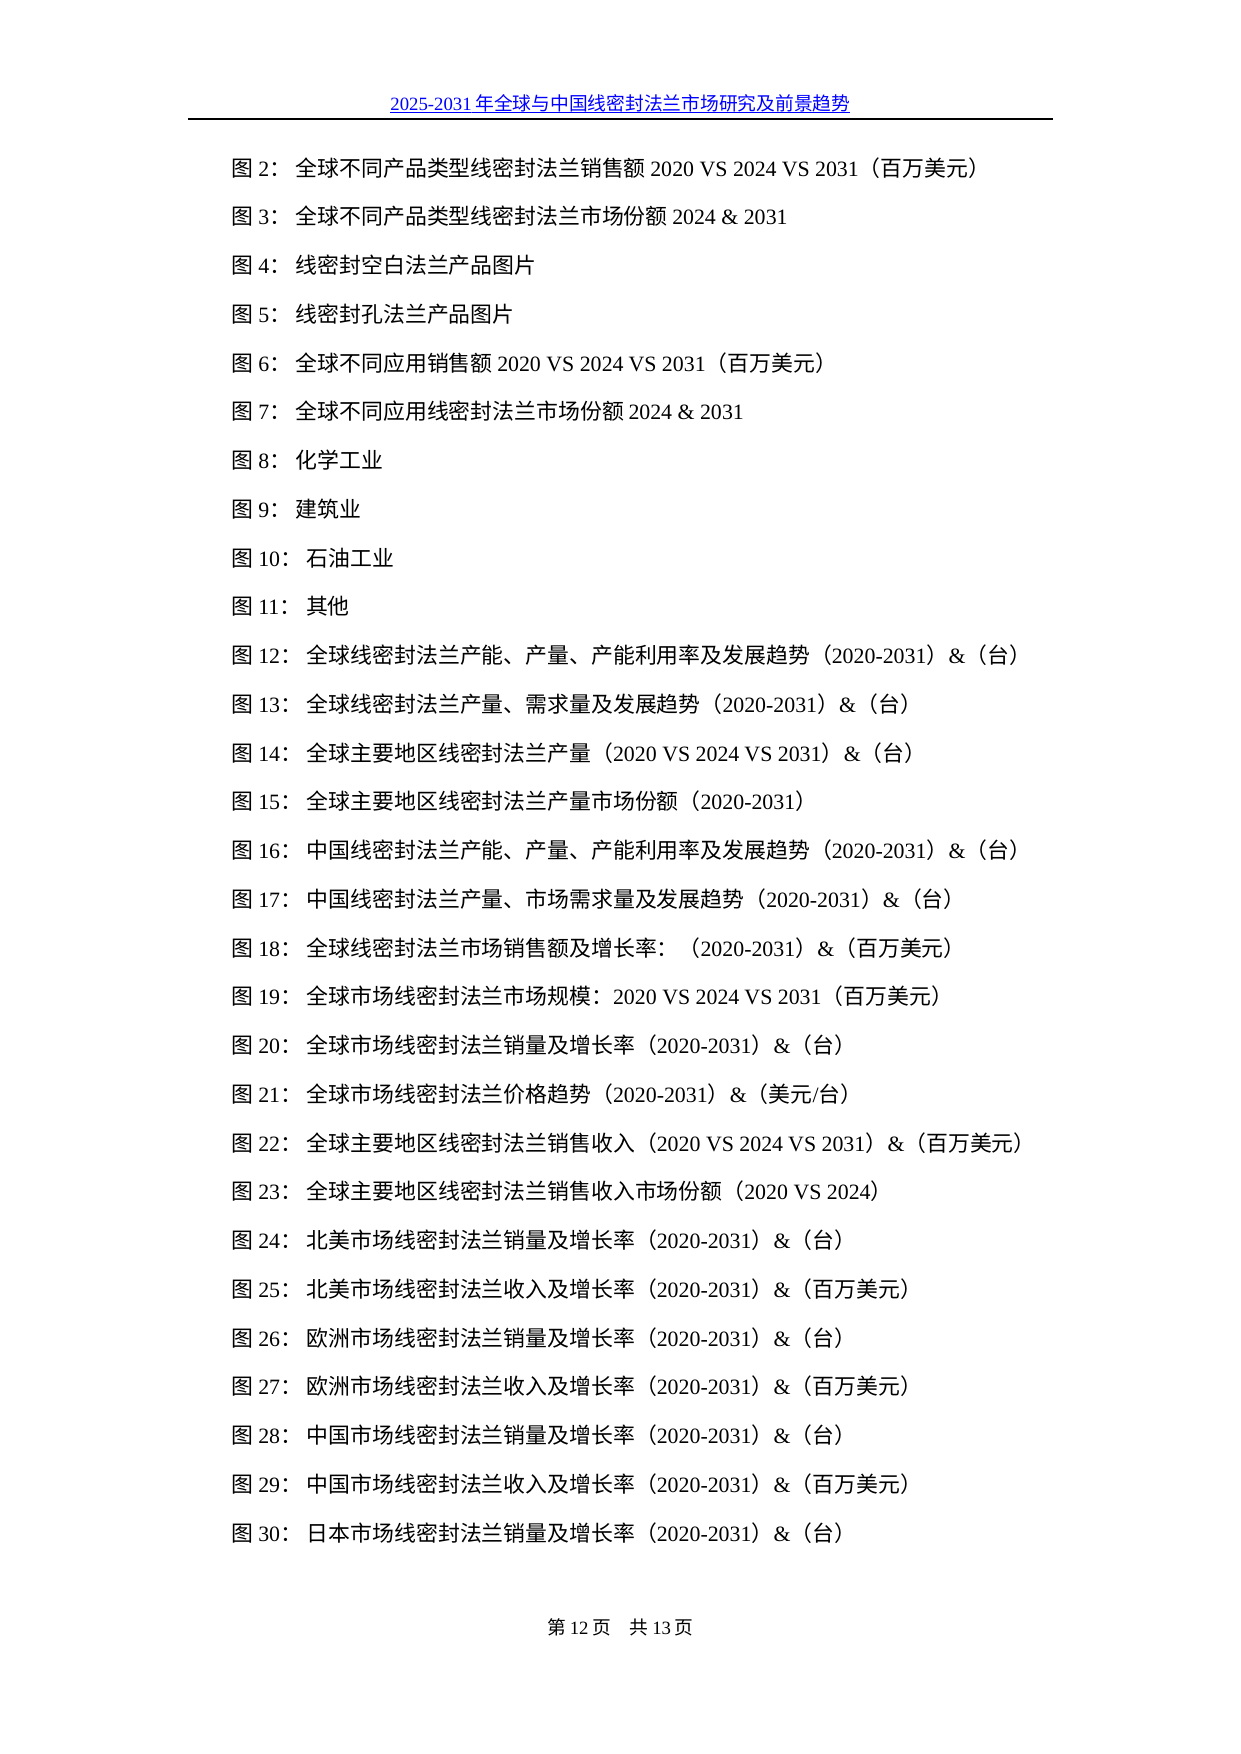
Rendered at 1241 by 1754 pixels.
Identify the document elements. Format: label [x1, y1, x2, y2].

text [187, 150, 1053, 1548]
